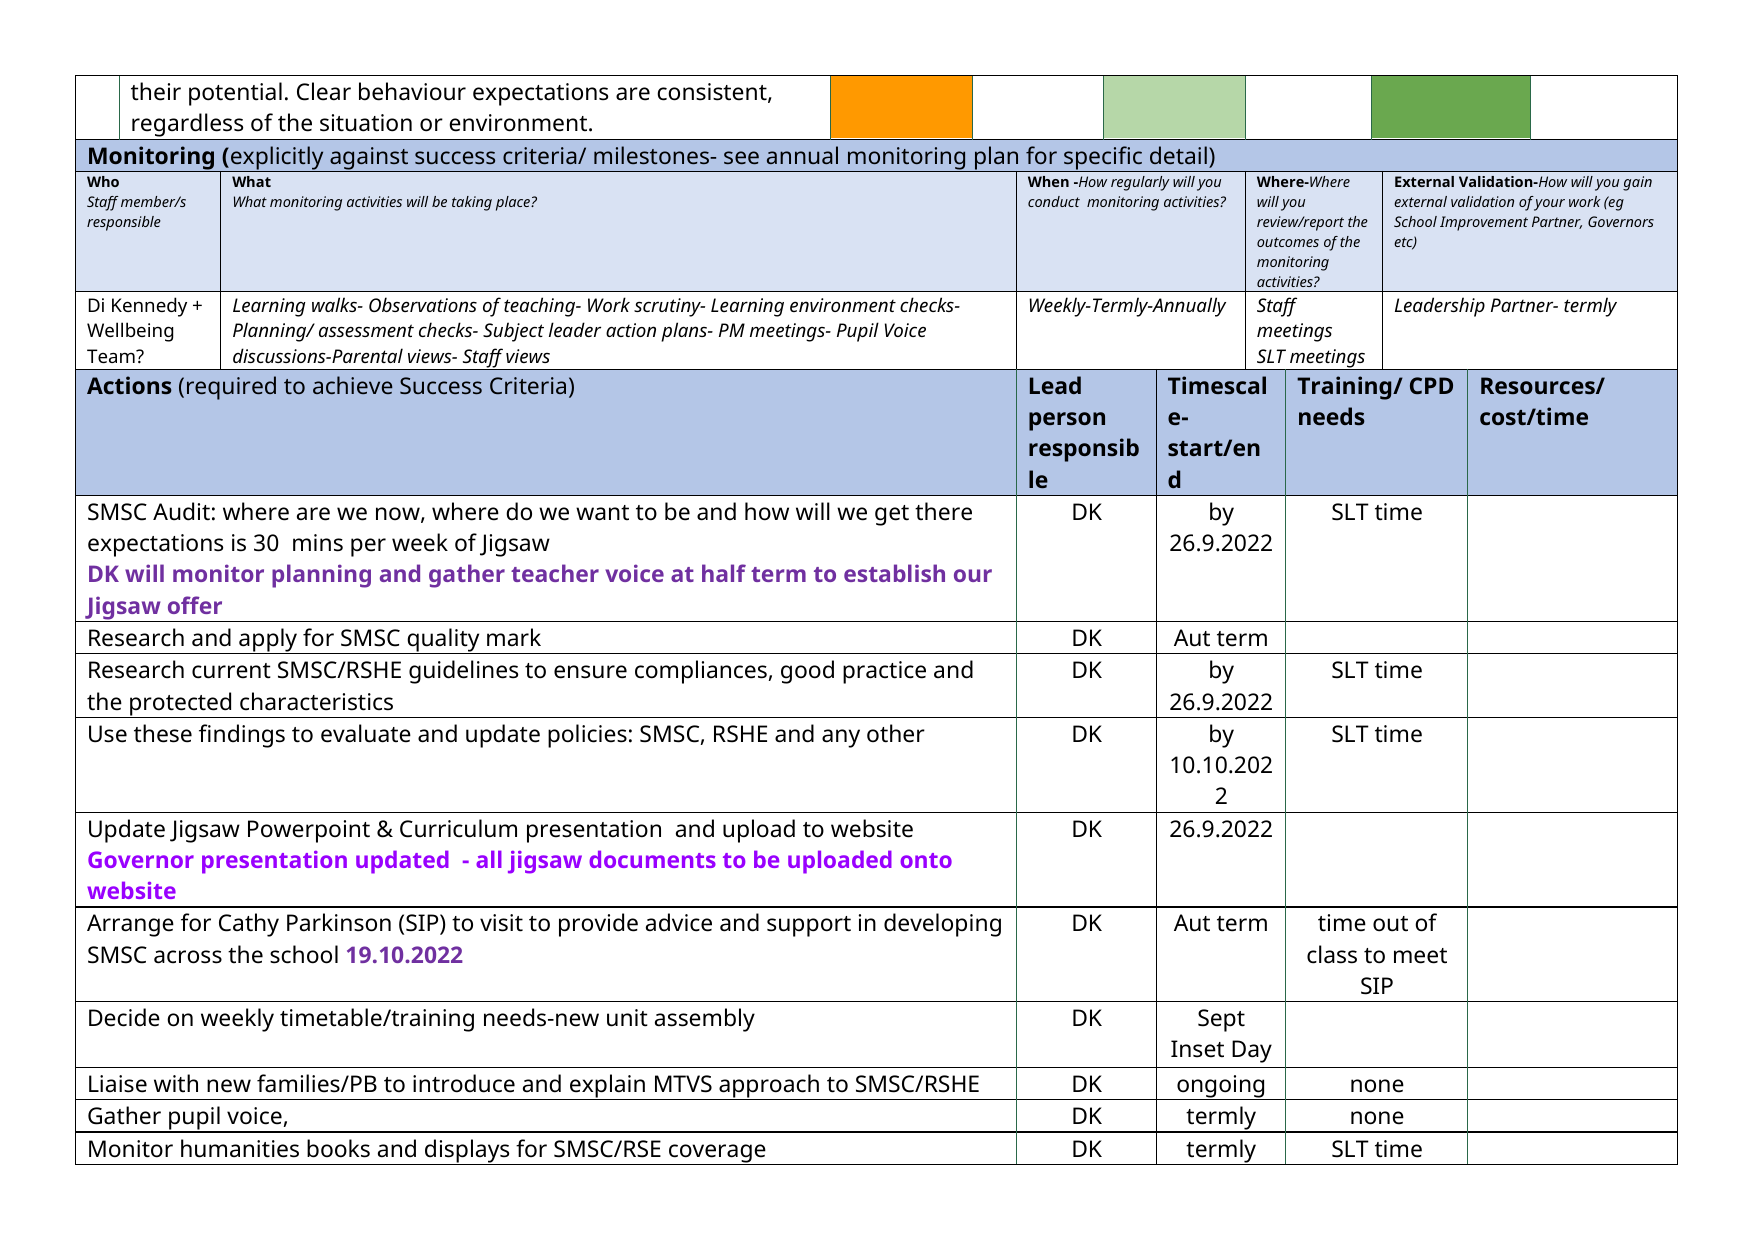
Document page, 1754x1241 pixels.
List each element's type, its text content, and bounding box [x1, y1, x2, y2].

table_cell Learning walks- Observations of teaching- Work scrutiny- Learning environment checks- Planning/ assessment checks- Subject leader action plans- PM meetings- Pupil Voice discussions-Parental views- Staff views [221, 292, 1016, 369]
table_cell Aut term [1157, 622, 1285, 653]
table_cell none [1286, 1068, 1467, 1099]
table_cell [1468, 813, 1677, 906]
table_cell Lead person responsible [1017, 370, 1156, 495]
table_cell When -How regularly will you conduct monitoring activities? [1017, 172, 1245, 291]
table_cell DK [1017, 496, 1156, 621]
table_cell [1468, 622, 1677, 653]
table_cell SLT time [1286, 1133, 1467, 1164]
table_cell SLT time [1286, 496, 1467, 621]
table_cell Liaise with new families/PB to introduce and explain MTVS approach to SMSC/RSHE [76, 1068, 1016, 1099]
table_cell DK [1017, 718, 1156, 812]
table_cell none [1286, 1100, 1467, 1131]
table_cell termly [1157, 1133, 1285, 1164]
table_cell Research and apply for SMSC quality mark [76, 622, 1016, 653]
table_cell Research current SMSC/RSHE guidelines to ensure compliances, good practice and the protected characteristics [76, 654, 1016, 717]
table_cell DK [1017, 1100, 1156, 1131]
table_cell [973, 76, 1103, 138]
table_cell [1468, 718, 1677, 812]
table_cell ongoing [1157, 1068, 1285, 1099]
table_cell [1468, 1068, 1677, 1099]
table_cell termly [1157, 1100, 1285, 1131]
table_cell SLT time [1286, 654, 1467, 717]
table_cell [1468, 654, 1677, 717]
table_cell SLT time [1286, 718, 1467, 812]
table_cell DK [1017, 1068, 1156, 1099]
table_cell Decide on weekly timetable/training needs-new unit assembly [76, 1002, 1016, 1067]
table_cell [1468, 496, 1677, 621]
table_cell Leadership Partner- termly [1383, 292, 1677, 369]
table_cell Monitoring (explicitly against success criteria/ milestones- see annual monitoring plan for specific detail) [76, 140, 1677, 171]
table_cell Resources/cost/time [1468, 370, 1677, 495]
table_cell [1286, 622, 1467, 653]
table_cell [1468, 1002, 1677, 1067]
table_cell Gather pupil voice, [76, 1100, 1016, 1131]
table_cell 26.9.2022 [1157, 813, 1285, 906]
table_cell Update Jigsaw Powerpoint & Curriculum presentation and upload to website Governor presentation updated - all jigsaw documents to be uploaded onto website [76, 813, 1016, 906]
table_cell [1468, 1100, 1677, 1131]
table_cell Di Kennedy + Wellbeing Team? [76, 292, 220, 369]
table_cell External Validation-How will you gain external validation of your work (eg School Improvement Partner, Governors etc) [1383, 172, 1677, 291]
table_cell [1286, 813, 1467, 906]
table_cell Actions (required to achieve Success Criteria) [76, 370, 1016, 495]
table_cell [831, 76, 972, 138]
table_cell DK [1017, 1133, 1156, 1164]
table_cell What What monitoring activities will be taking place? [221, 172, 1016, 291]
table_cell [1104, 76, 1245, 138]
table_cell by 26.9.2022 [1157, 496, 1285, 621]
table_cell SMSC Audit: where are we now, where do we want to be and how will we get there expectations is 30 mins per week of Jigsaw DK will monitor planning and gather teacher voice at half term to establish our Jigsaw offer [76, 496, 1016, 621]
table_cell [1286, 1002, 1467, 1067]
table_cell Aut term [1157, 908, 1285, 1001]
table_cell DK [1017, 908, 1156, 1001]
table_cell [1246, 76, 1371, 138]
table_cell Weekly-Termly-Annually [1017, 292, 1245, 369]
table_cell time out of class to meet SIP [1286, 908, 1467, 1001]
table_cell by 10.10.2022 [1157, 718, 1285, 812]
table_cell Training/ CPD needs [1286, 370, 1467, 495]
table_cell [120, 76, 830, 138]
table_cell DK [1017, 622, 1156, 653]
table_cell Who Staff member/s responsible [76, 172, 220, 291]
table_cell DK [1017, 813, 1156, 906]
table_cell Timescale- start/end [1157, 370, 1285, 495]
table_cell by 26.9.2022 [1157, 654, 1285, 717]
table_cell [1468, 1133, 1677, 1164]
table_cell Use these findings to evaluate and update policies: SMSC, RSHE and any other [76, 718, 1016, 812]
table_cell [1372, 76, 1530, 138]
table_cell DK [1017, 1002, 1156, 1067]
table_cell 6 [76, 76, 119, 138]
table_cell Arrange for Cathy Parkinson (SIP) to visit to provide advice and support in developing SMSC across the school 19.10.2022 [76, 908, 1016, 1001]
table_cell Staff meetings SLT meetings [1246, 292, 1382, 369]
table_cell [1468, 908, 1677, 1001]
table_cell Sept Inset Day [1157, 1002, 1285, 1067]
table_cell Where-Where will you review/report the outcomes of the monitoring activities? [1246, 172, 1382, 291]
table_cell DK [1017, 654, 1156, 717]
table_cell [1531, 76, 1677, 138]
table_cell Monitor humanities books and displays for SMSC/RSE coverage [76, 1133, 1016, 1164]
